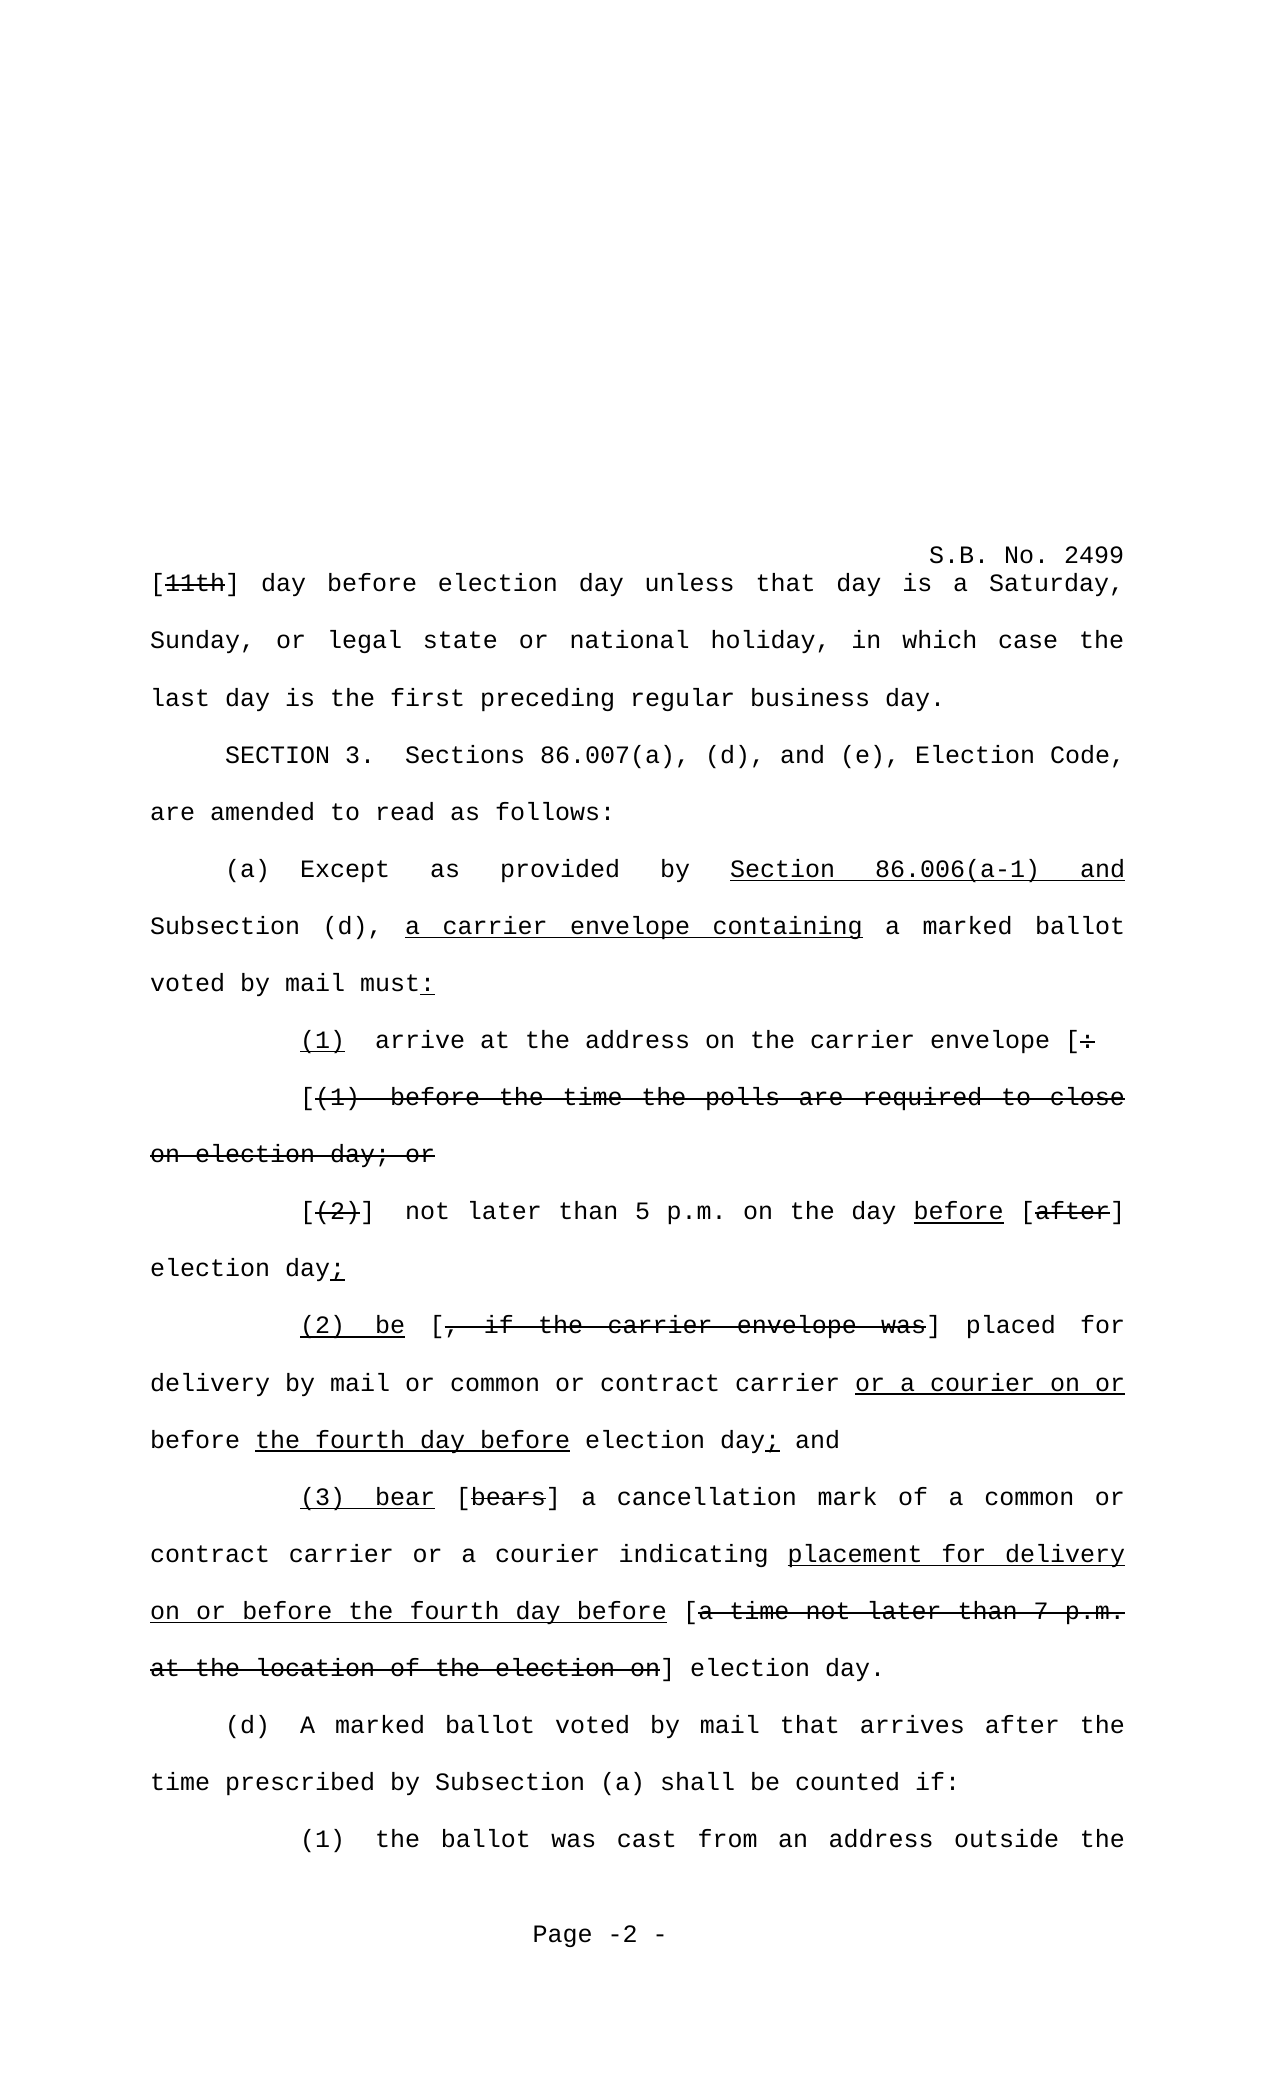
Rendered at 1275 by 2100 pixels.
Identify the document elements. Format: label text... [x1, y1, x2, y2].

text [150, 1827, 1125, 1855]
text SECTION 3. Sections 86.007(a), (d), and (e), Election Code, are amended to read as follows: [150, 742, 1125, 828]
text (2) be [, if the carrier envelope was] placed for delivery by mail or common or contract carrier or a courier on or before the fourth day before election day; and [150, 1313, 1125, 1456]
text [150, 571, 1125, 713]
text (a) Except as provided by Section 86.006(a-1) and Subsection (d), a carrier envelope containing a marked ballot voted by mail must: [150, 856, 1125, 999]
text (3) bear [bears] a cancellation mark of a common or contract carrier or a courier indicating placement for delivery on or before the fourth day before [a time not later than 7 p.m. at the location of the election on] election day. [150, 1484, 1125, 1684]
text [(2)] not later than 5 p.m. on the day before [after] election day; [150, 1199, 1125, 1284]
text (1) arrive at the address on the carrier envelope [: [150, 1027, 1125, 1056]
text (d) A marked ballot voted by mail that arrives after the time prescribed by Subsection (a) shall be counted if: [150, 1712, 1125, 1798]
text [(1) before the time the polls are required to close on election day; or [150, 1084, 1125, 1170]
